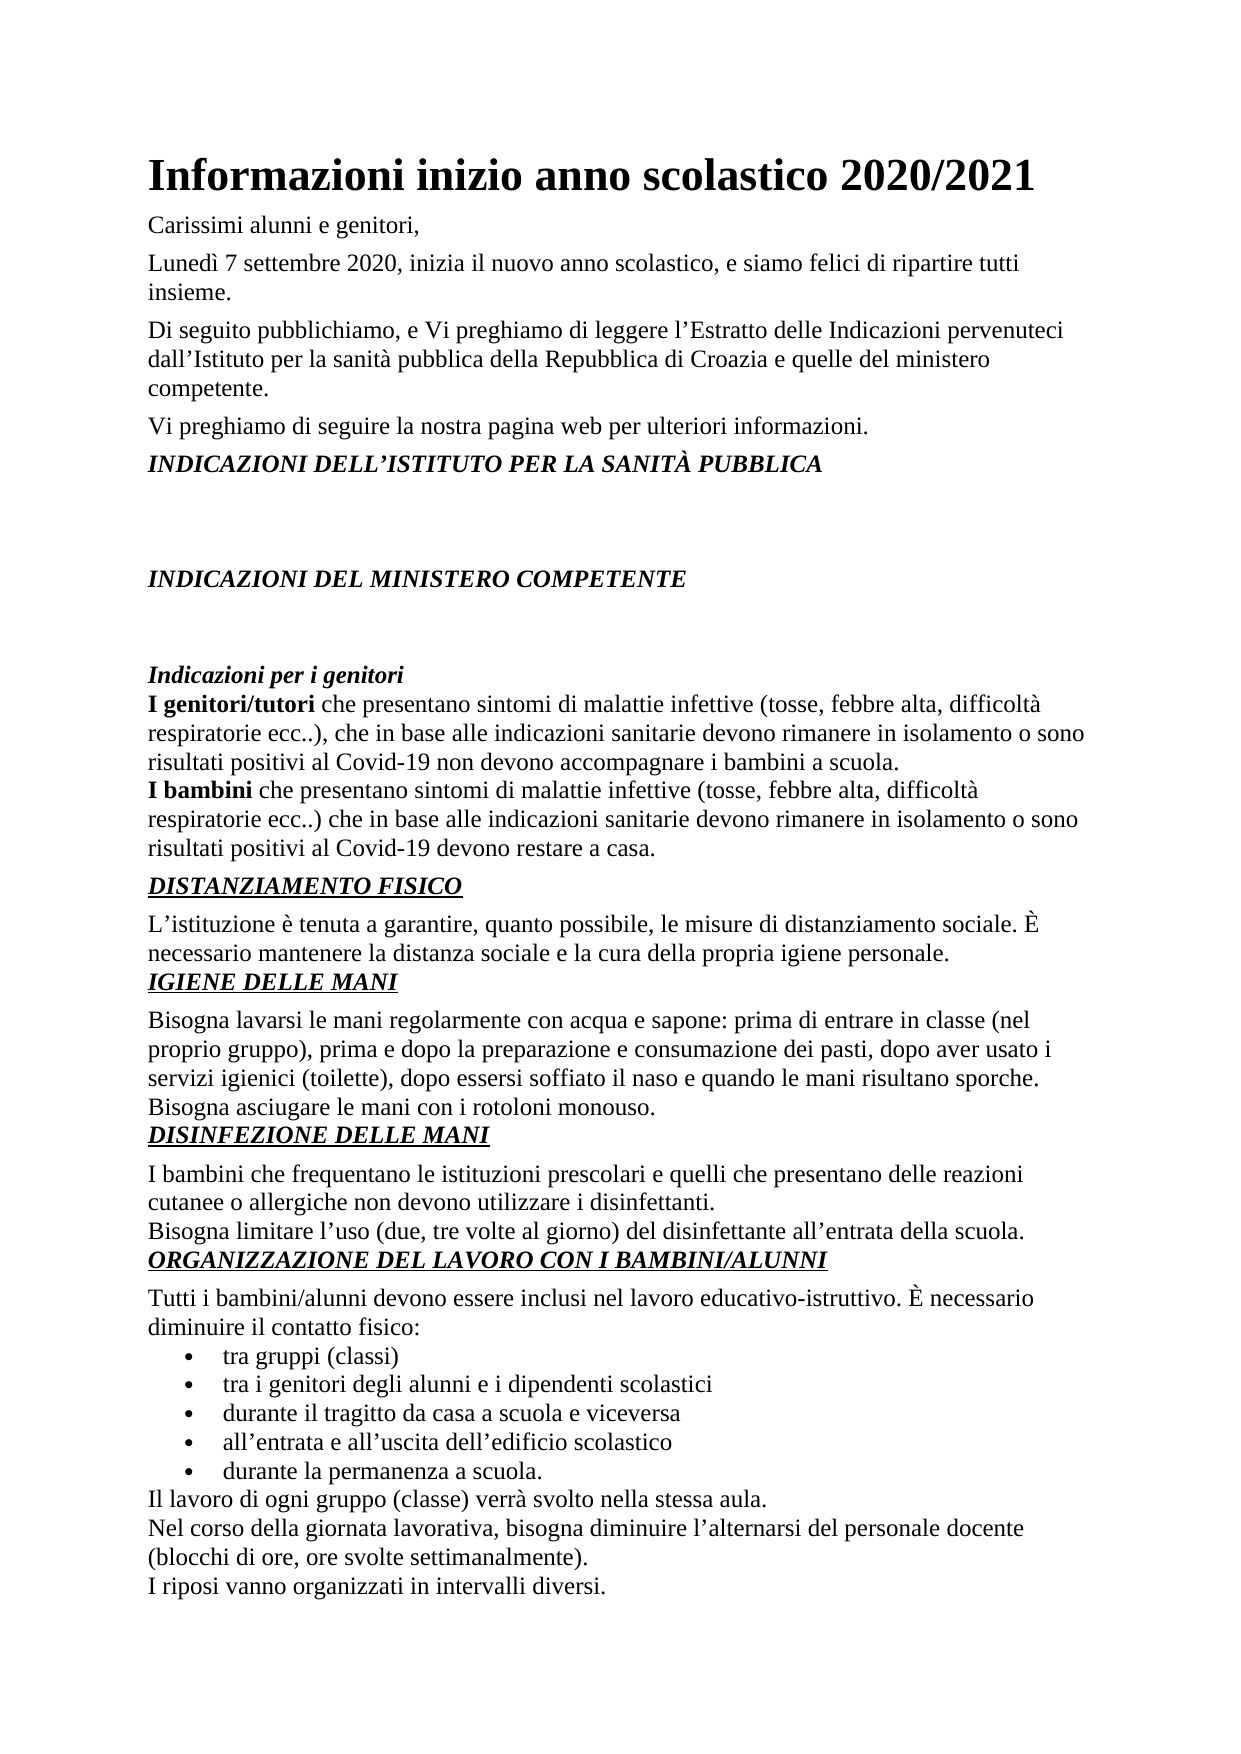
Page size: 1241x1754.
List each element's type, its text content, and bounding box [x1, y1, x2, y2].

text I bambini che frequentano le istituzioni prescolari e quelli che presentano delle reazioni cutanee o allergiche non devono utilizzare i disinfettanti. [148, 1159, 1093, 1216]
text I bambini che presentano sintomi di malattie infettive (tosse, febbre alta, difficoltà respiratorie ecc..) che in base alle indicazioni sanitarie devono rimanere in isolamento o sono risultati positivi al Covid-19 devono restare a casa. [148, 775, 1093, 862]
text IGIENE DELLE MANI [148, 967, 1093, 996]
text Indicazioni per i genitori [148, 660, 1093, 689]
list tra gruppi (classi) [185, 1341, 1093, 1369]
text DISINFEZIONE DELLE MANI [148, 1120, 1093, 1149]
text I genitori/tutori che presentano sintomi di malattie infettive (tosse, febbre alta, difficoltà respiratorie ecc..), che in base alle indicazioni sanitarie devono rimanere in isolamento o sono risultati positivi al Covid-19 non devono accompagnare i bambini a scuola. [148, 689, 1093, 775]
text Carissimi alunni e genitori, [148, 210, 1093, 239]
text INDICAZIONI DELL’ISTITUTO PER LA SANITÀ PUBBLICA [148, 449, 1093, 478]
text Il lavoro di ogni gruppo (classe) verrà svolto nella stessa aula. [148, 1484, 1093, 1513]
list tra i genitori degli alunni e i dipendenti scolastici [185, 1369, 1093, 1398]
text Lunedì 7 settembre 2020, inizia il nuovo anno scolastico, e siamo felici di ripartire tutti insieme. [148, 248, 1093, 306]
text Bisogna lavarsi le mani regolarmente con acqua e sapone: prima di entrare in classe (nel proprio gruppo), prima e dopo la preparazione e consumazione dei pasti, dopo aver usato i servizi igienici (toilette), dopo essersi soffiato il naso e quando le mani risultano sporche. Bisogna asciugare le mani con i rotoloni monouso. [148, 1005, 1093, 1120]
text Tutti i bambini/alunni devono essere inclusi nel lavoro educativo-istruttivo. È necessario diminuire il contatto fisico: [148, 1283, 1093, 1341]
text Nel corso della giornata lavorativa, bisogna diminuire l’alternarsi del personale docente (blocchi di ore, ore svolte settimanalmente). [148, 1513, 1093, 1571]
text Bisogna limitare l’uso (due, tre volte al giorno) del disinfettante all’entrata della scuola. [148, 1216, 1093, 1245]
text L’istituzione è tenuta a garantire, quanto possibile, le misure di distanziamento sociale. È necessario mantenere la distanza sociale e la cura della propria igiene personale. [148, 909, 1093, 967]
text INDICAZIONI DEL MINISTERO COMPETENTE [148, 564, 1093, 593]
text Informazioni inizio anno scolastico 2020/2021 [148, 148, 1093, 200]
text DISTANZIAMENTO FISICO [148, 871, 1093, 900]
text Vi preghiamo di seguire la nostra pagina web per ulteriori informazioni. [148, 411, 1093, 440]
text ORGANIZZAZIONE DEL LAVORO CON I BAMBINI/ALUNNI [148, 1245, 1093, 1274]
text I riposi vanno organizzati in intervalli diversi. [148, 1571, 1093, 1599]
text Di seguito pubblichiamo, e Vi preghiamo di leggere l’Estratto delle Indicazioni pervenuteci dall’Istituto per la sanità pubblica della Repubblica di Croazia e quelle del ministero competente. [148, 315, 1093, 402]
list durante la permanenza a scuola. [185, 1456, 1093, 1484]
list durante il tragitto da casa a scuola e viceversa [185, 1398, 1093, 1427]
list all’entrata e all’uscita dell’edificio scolastico [185, 1427, 1093, 1456]
